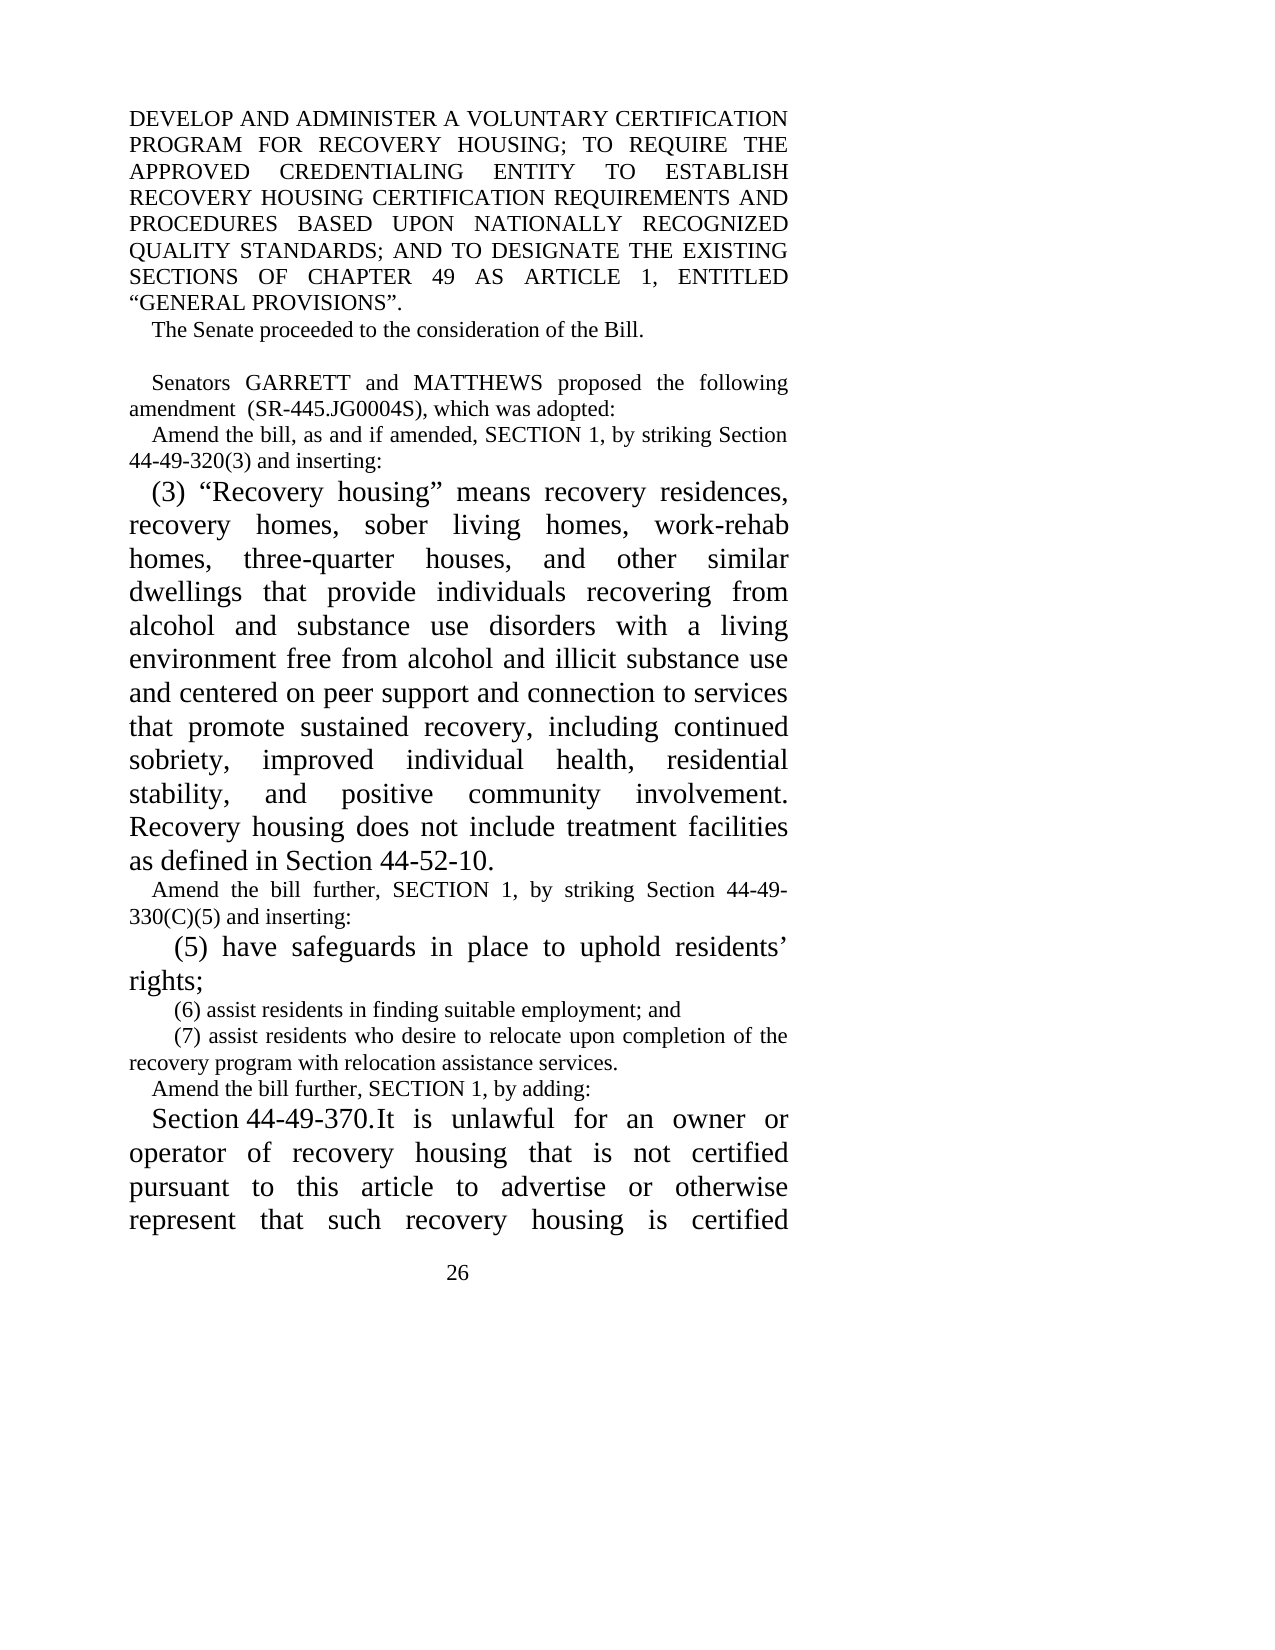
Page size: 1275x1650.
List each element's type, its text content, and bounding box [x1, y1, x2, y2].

text The Senate proceeded to the consideration of the Bill. [129, 316, 789, 342]
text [129, 105, 789, 316]
text Senators GARRETT and MATTHEWS proposed the following amendment (SR-445.JG0004S), which was adopted: [129, 368, 789, 421]
text Amend the bill further, SECTION 1, by adding: [129, 1075, 789, 1102]
text Amend the bill further, SECTION 1, by striking Section 44-49-330(C)(5) and inserting: [129, 876, 789, 929]
text Amend the bill, as and if amended, SECTION 1, by striking Section 44-49-320(3) and inserting: [129, 421, 789, 474]
